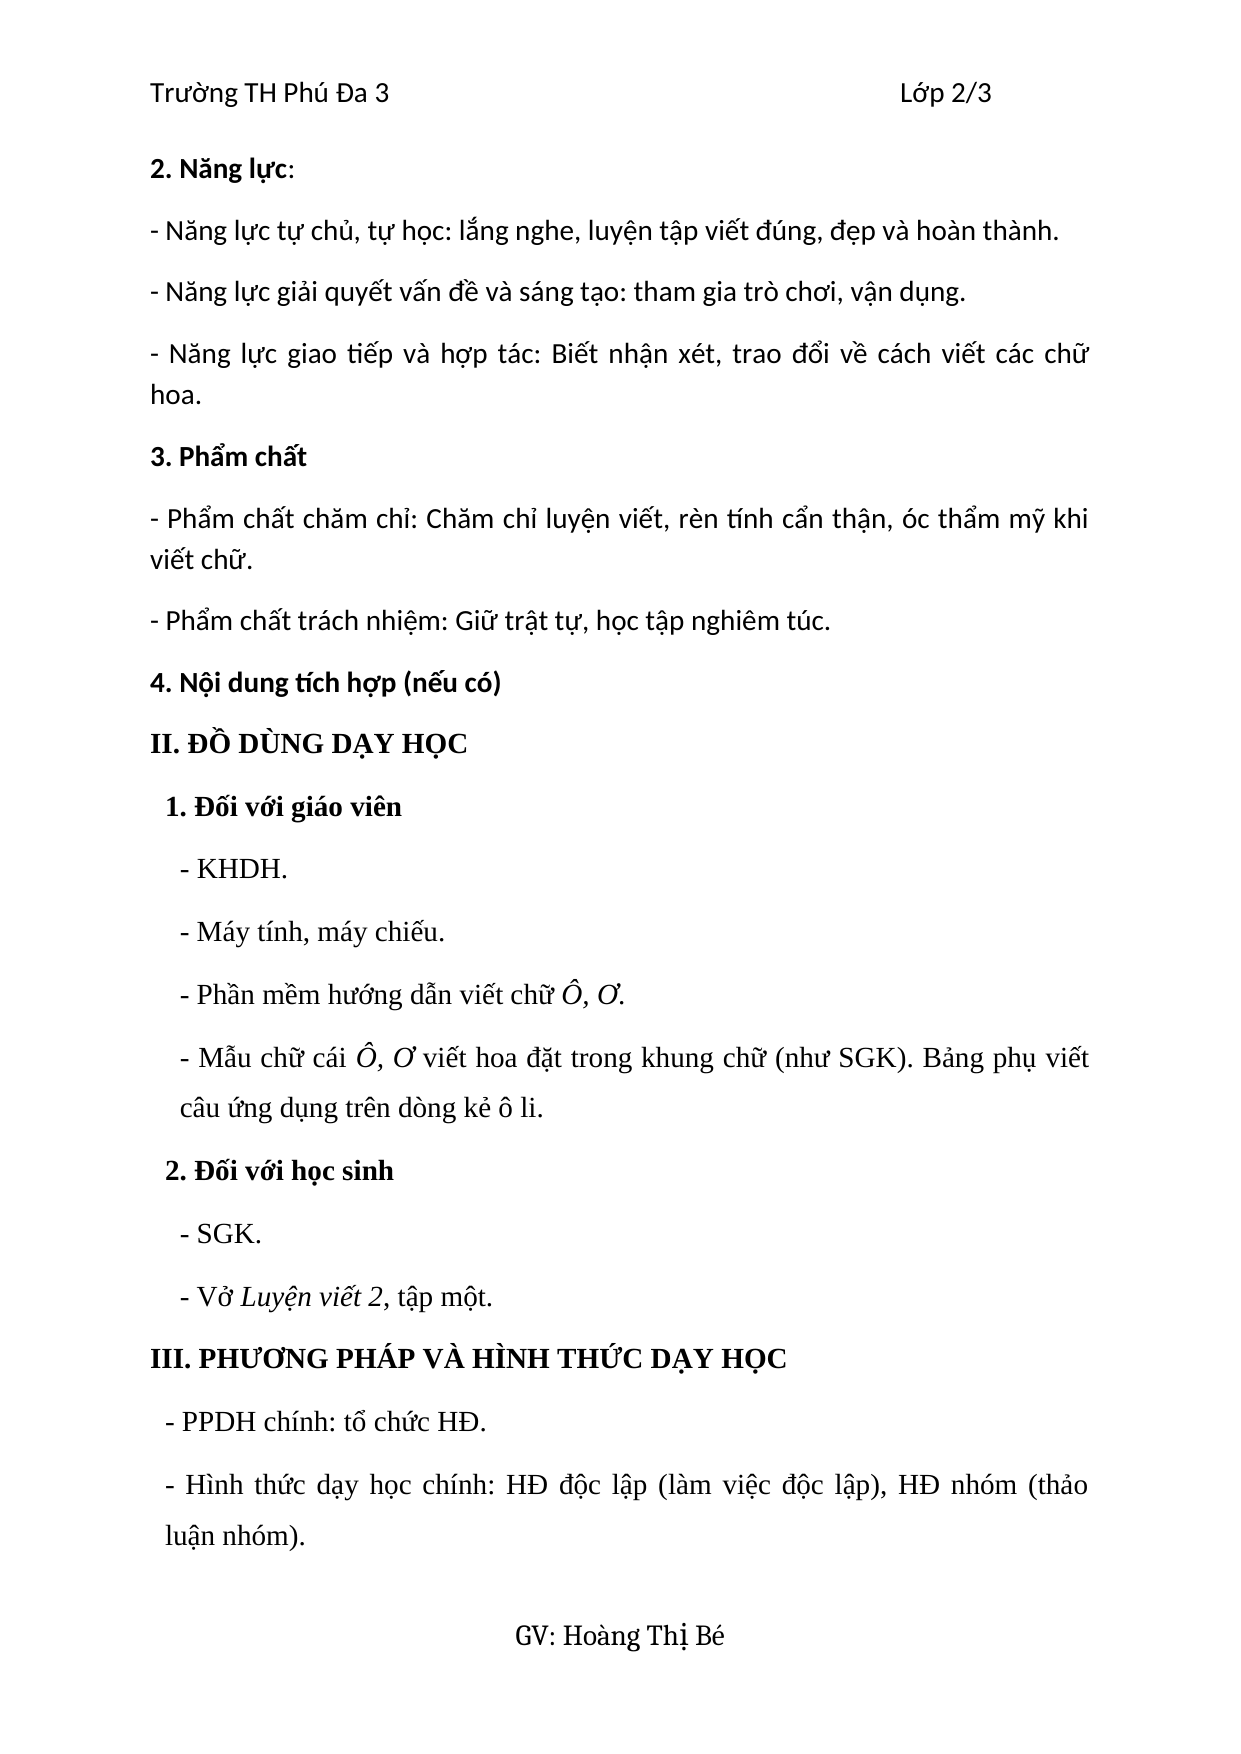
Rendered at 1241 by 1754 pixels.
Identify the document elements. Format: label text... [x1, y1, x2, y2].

text - Năng lực tự chủ, tự học: lắng nghe, luyện tập viết đúng, đẹp và hoàn thành. [150, 212, 1090, 247]
text 2. Năng lực: [150, 150, 1090, 186]
text - PPDH chính: tổ chức HĐ. [165, 1404, 1090, 1438]
text - Mẫu chữ cái Ô, Ơ viết hoa đặt trong khung chữ (như SGK). Bảng phụ viết câu ứng dụng trên dòng kẻ ô li. [179, 1040, 1090, 1124]
text - Phẩm chất chăm chỉ: Chăm chỉ luyện viết, rèn tính cẩn thận, óc thẩm mỹ khi viết chữ. [150, 500, 1090, 576]
text - SGK. [179, 1216, 1090, 1249]
text II. ĐỒ DÙNG DẠY HỌC [150, 726, 1090, 759]
list 4. Nội dung tích hợp (nếu có) [150, 664, 1090, 700]
text 1. Đối với giáo viên [165, 789, 1090, 822]
text - Phần mềm hướng dẫn viết chữ Ô, Ơ. [179, 977, 1090, 1011]
text - Máy tính, máy chiếu. [179, 914, 1090, 948]
text - Năng lực giao tiếp và hợp tác: Biết nhận xét, trao đổi về cách viết các chữ hoa. [150, 335, 1090, 412]
text III. PHƯƠNG PHÁP VÀ HÌNH THỨC DẠY HỌC [150, 1342, 1090, 1375]
text 3. Phẩm chất [150, 438, 1090, 474]
text - Vở Luyện viết 2, tập một. [150, 1279, 1090, 1312]
text - KHDH. [179, 852, 1090, 885]
text - Năng lực giải quyết vấn đề và sáng tạo: tham gia trò chơi, vận dụng. [150, 273, 1090, 309]
text 2. Đối với học sinh [165, 1153, 1090, 1187]
text - Phẩm chất trách nhiệm: Giữ trật tự, học tập nghiêm túc. [150, 602, 1090, 638]
text - Hình thức dạy học chính: HĐ độc lập (làm việc độc lập), HĐ nhóm (thảo luận nhóm). [165, 1467, 1090, 1551]
